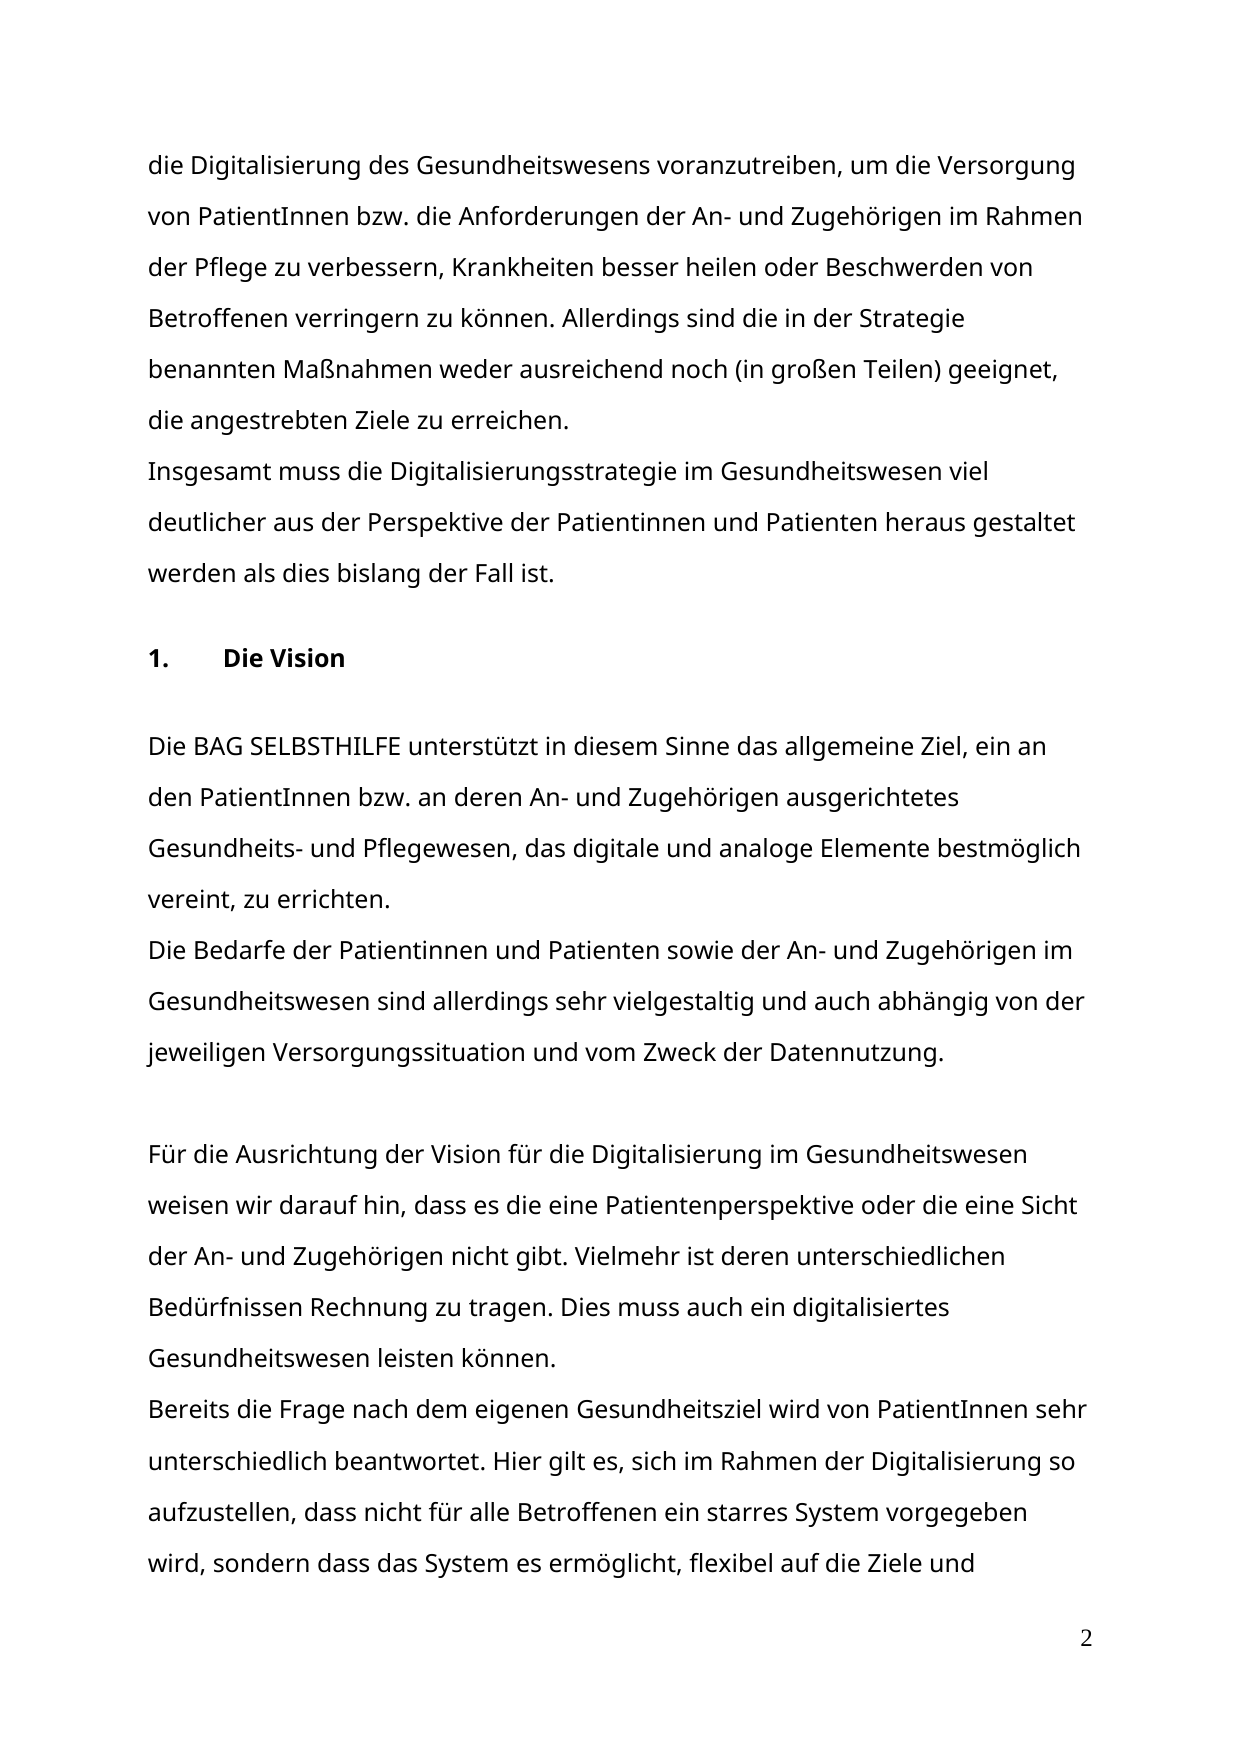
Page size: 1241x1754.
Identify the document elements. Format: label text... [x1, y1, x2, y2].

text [148, 148, 1093, 437]
text Die Bedarfe der Patientinnen und Patienten sowie der An- und Zugehörigen im Gesundheitswesen sind allerdings sehr vielgestaltig und auch abhängig von der jeweiligen Versorgungssituation und vom Zweck der Datennutzung. [148, 933, 1093, 1069]
text Insgesamt muss die Digitalisierungsstrategie im Gesundheitswesen viel deutlicher aus der Perspektive der Patientinnen und Patienten heraus gestaltet werden als dies bislang der Fall ist. [148, 454, 1093, 590]
list Die Vision [148, 641, 1093, 675]
text Die BAG SELBSTHILFE unterstützt in diesem Sinne das allgemeine Ziel, ein an den PatientInnen bzw. an deren An- und Zugehörigen ausgerichtetes Gesundheits- und Pflegewesen, das digitale und analoge Elemente bestmöglich vereint, zu errichten. [148, 728, 1093, 916]
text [148, 1392, 1093, 1579]
text Für die Ausrichtung der Vision für die Digitalisierung im Gesundheitswesen weisen wir darauf hin, dass es die eine Patientenperspektive oder die eine Sicht der An- und Zugehörigen nicht gibt. Vielmehr ist deren unterschiedlichen Bedürfnissen Rechnung zu tragen. Dies muss auch ein digitalisiertes Gesundheitswesen leisten können. [148, 1137, 1093, 1375]
